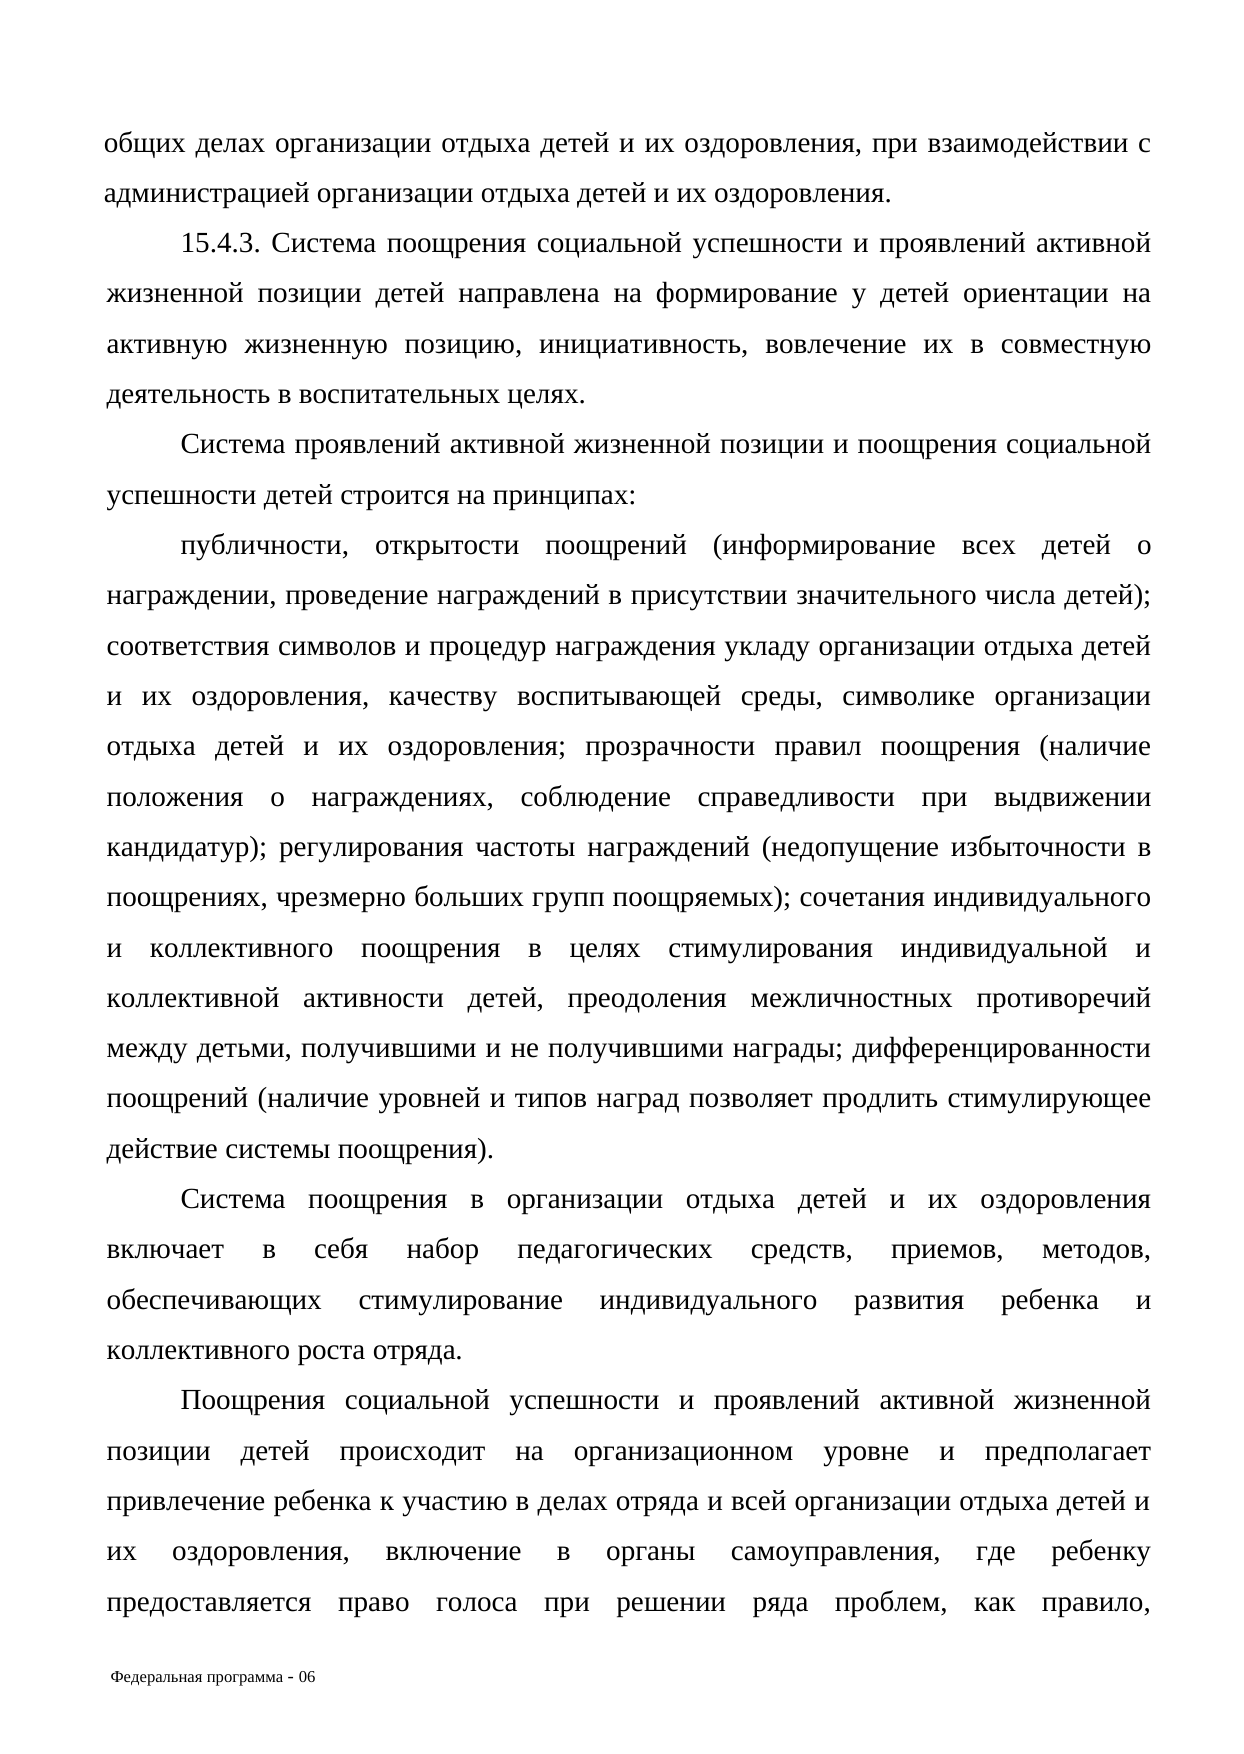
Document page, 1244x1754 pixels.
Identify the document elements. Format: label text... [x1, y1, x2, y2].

text публичности, открытости поощрений (информирование всех детей о награждении, проведение награждений в присутствии значительного числа детей); соответствия символов и процедур награждения укладу организации отдыха детей и их оздоровления, качеству воспитывающей среды, символике организации отдыха детей и их оздоровления; прозрачности правил поощрения (наличие положения о награждениях, соблюдение справедливости при выдвижении кандидатур); регулирования частоты награждений (недопущение избыточности в поощрениях, чрезмерно больших групп поощряемых); сочетания индивидуального и коллективного поощрения в целях стимулирования индивидуальной и коллективной активности детей, преодоления межличностных противоречий между детьми, получившими и не получившими награды; дифференцированности поощрений (наличие уровней и типов наград позволяет продлить стимулирующее действие системы поощрения). [106, 527, 1152, 1164]
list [103, 125, 1152, 208]
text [106, 1382, 1152, 1617]
text 15.4.3. Система поощрения социальной успешности и проявлений активной жизненной позиции детей направлена на формирование у детей ориентации на активную жизненную позицию, инициативность, вовлечение их в совместную деятельность в воспитательных целях. [106, 225, 1152, 410]
text Система поощрения в организации отдыха детей и их оздоровления включает в себя набор педагогических средств, приемов, методов, обеспечивающих стимулирование индивидуального развития ребенка и коллективного роста отряда. [106, 1181, 1152, 1366]
text Система проявлений активной жизненной позиции и поощрения социальной успешности детей строится на принципах: [106, 427, 1152, 510]
